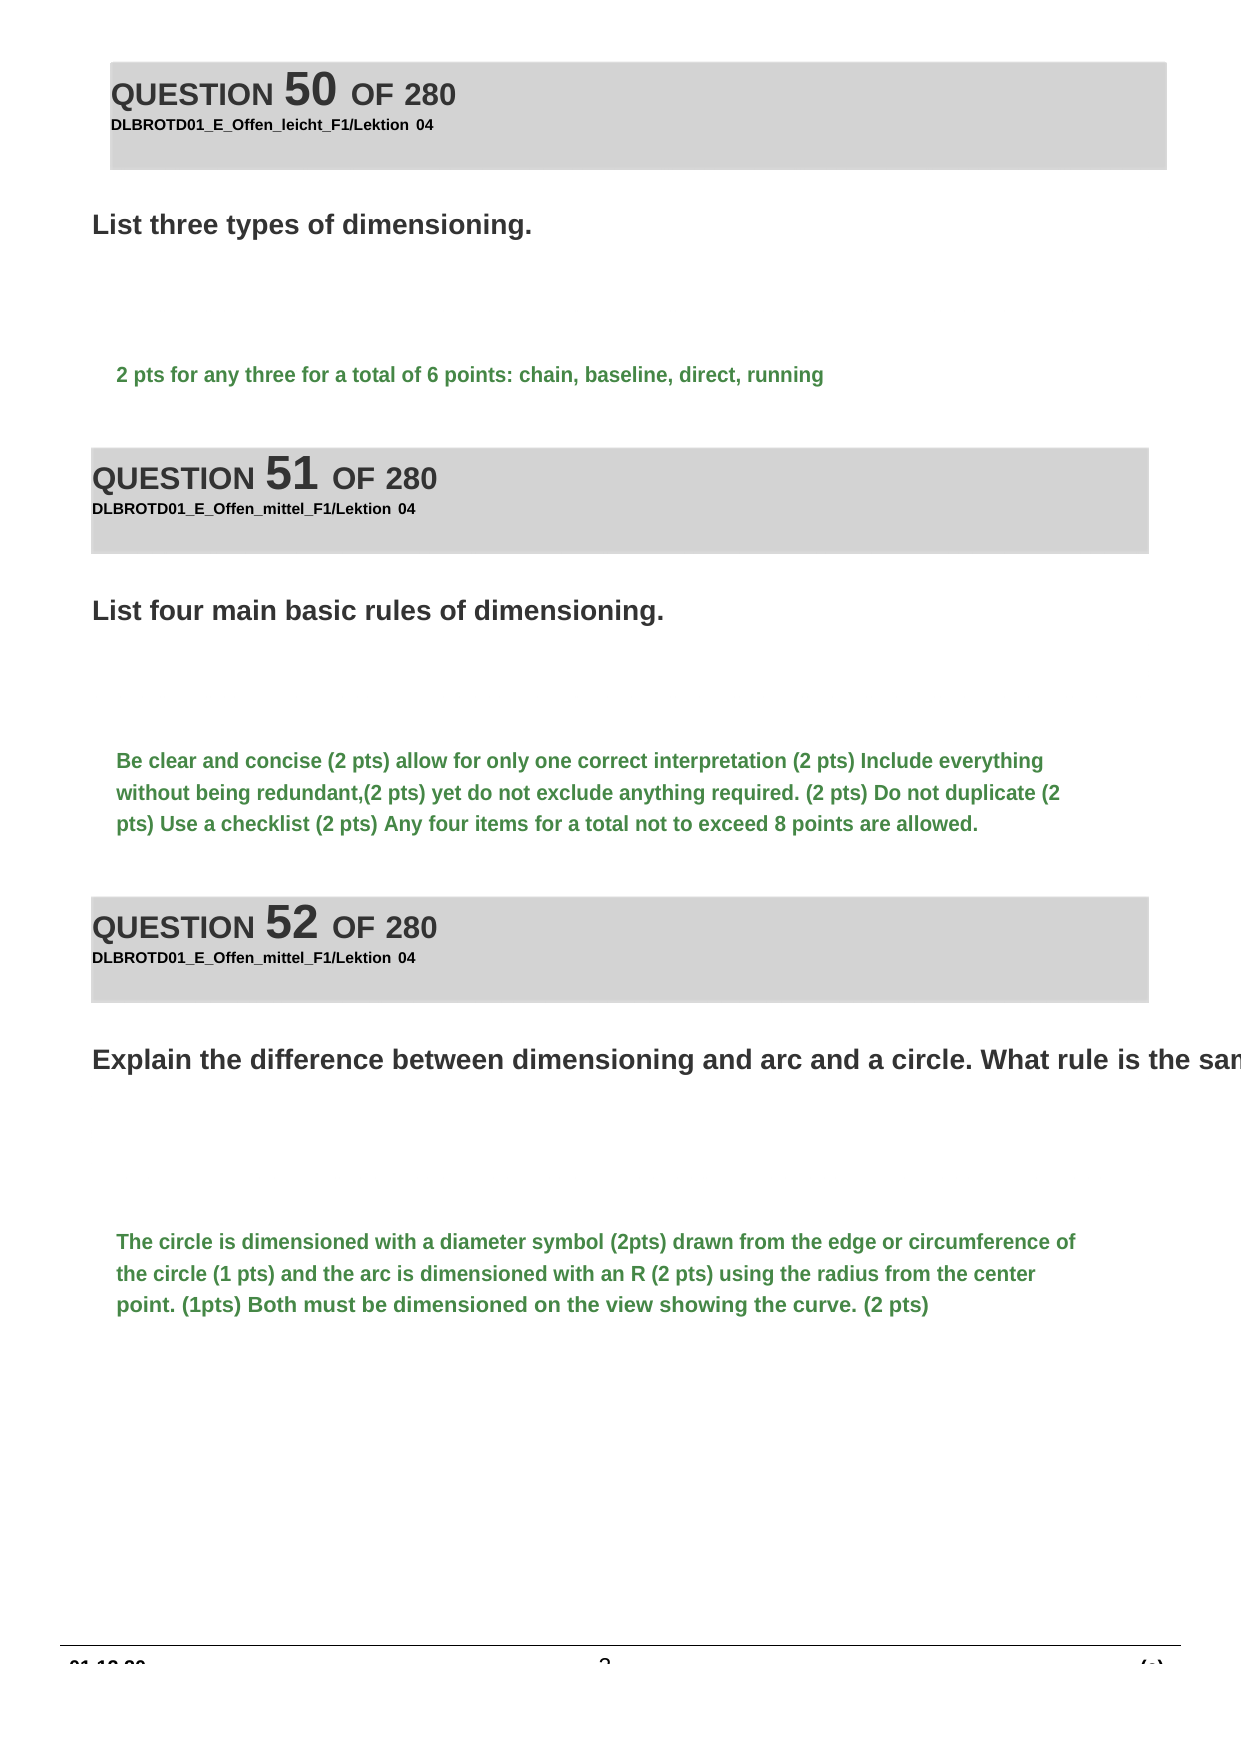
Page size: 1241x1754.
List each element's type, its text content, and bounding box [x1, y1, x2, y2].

picture [110, 60, 1167, 170]
picture [91, 593, 1149, 698]
picture [91, 893, 1149, 1003]
picture [91, 444, 1149, 554]
text 2 pts for any three for a total of 6 points: chain, baseline, direct, running [116, 362, 1161, 387]
text The circle is dimensioned with a diameter symbol (2pts) drawn from the edge or circumference of the circle (1 pts) and the arc is dimensioned with an R (2 pts) using the radius from the center point. (1pts) Both must be dimensioned on the view showing the curve. (2 pts) [116, 1229, 1087, 1317]
picture [91, 1042, 1149, 1179]
text Be clear and concise (2 pts) allow for only one correct interpretation (2 pts) Include everything without being redundant,(2 pts) yet do not exclude anything required. (2 pts) Do not duplicate (2 pts) Use a checklist (2 pts) Any four items for a total not to exceed 8 points are allowed. [116, 748, 1087, 836]
picture [91, 207, 1149, 312]
